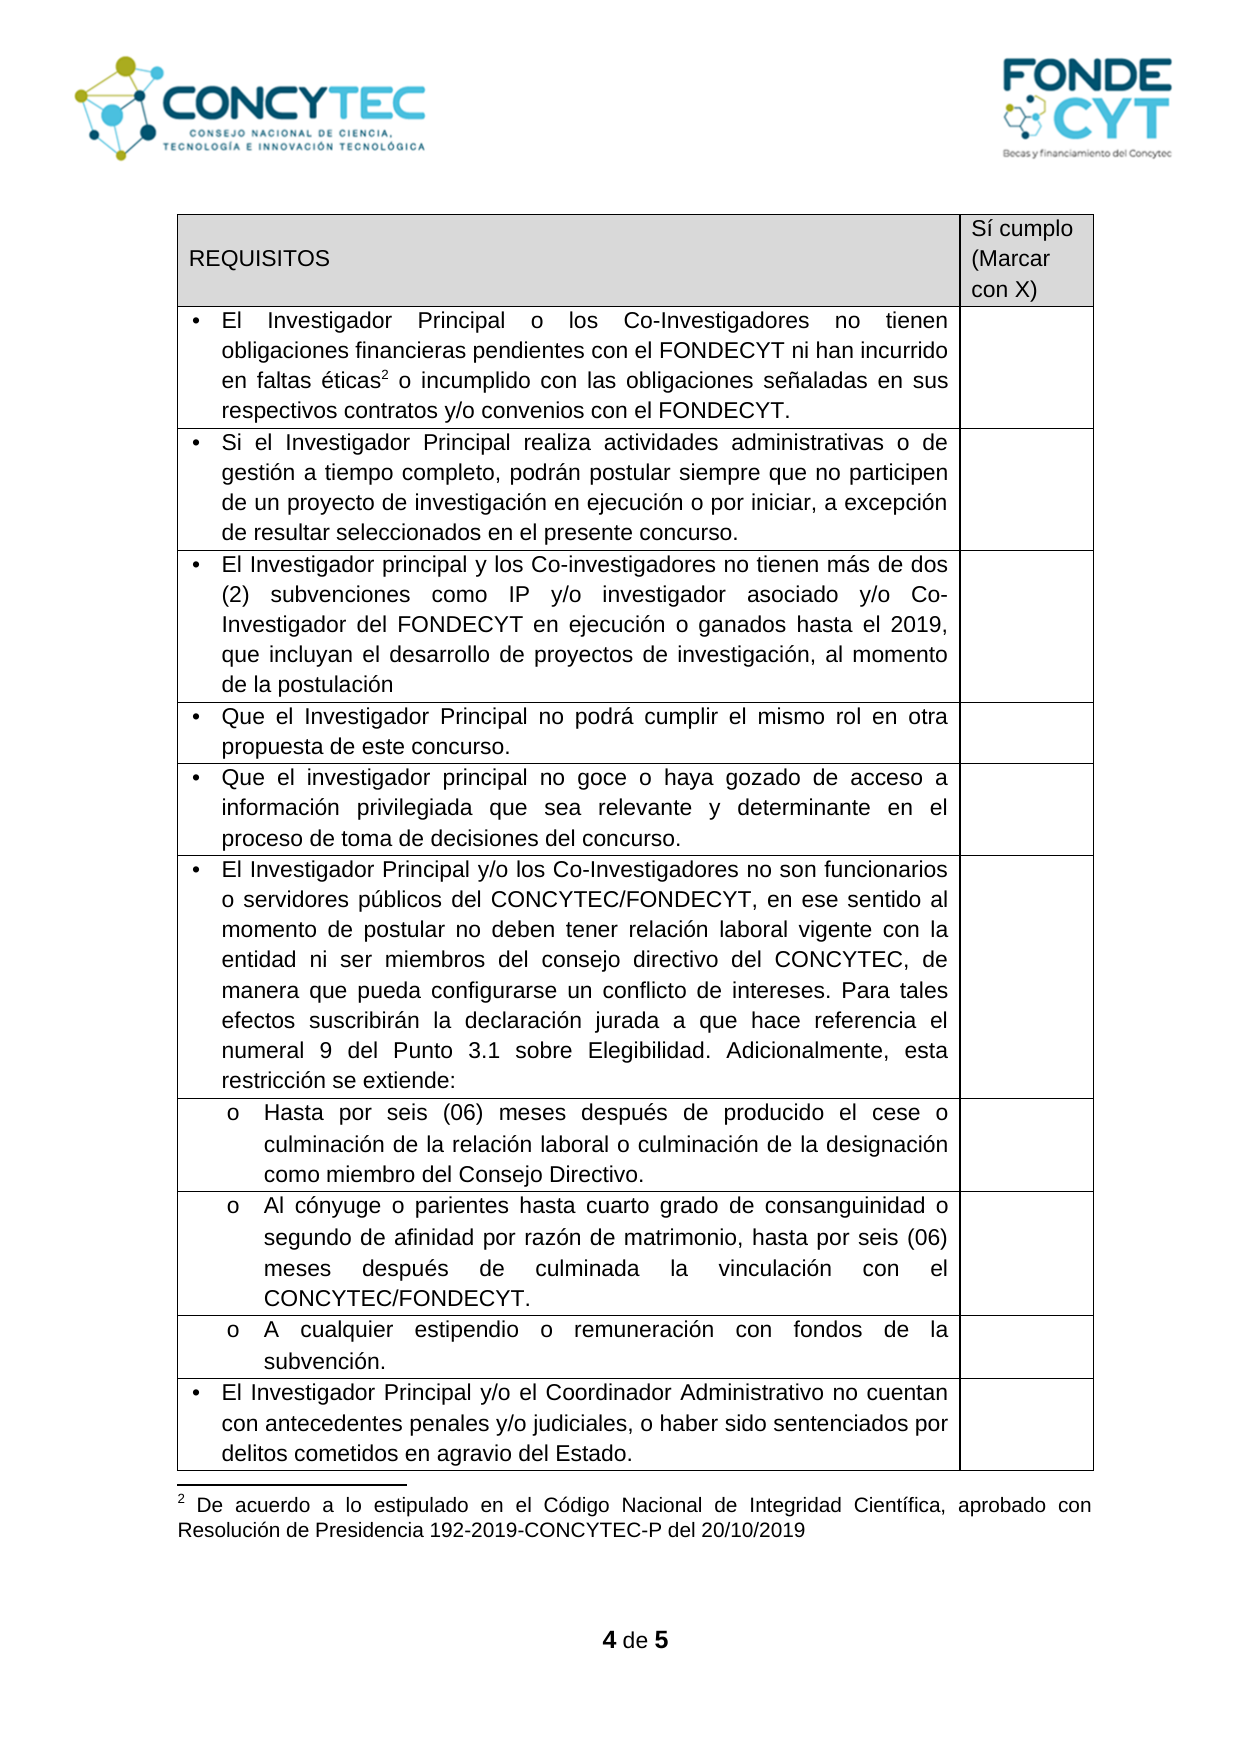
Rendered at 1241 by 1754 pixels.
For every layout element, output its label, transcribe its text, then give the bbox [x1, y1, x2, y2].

table_cell [961, 1099, 1093, 1191]
table_cell Al cónyuge o parientes hasta cuarto grado de consanguinidad o segundo de afinidad por razón de matrimonio, hasta por seis (06) meses después de culminada la vinculación con el CONCYTEC/FONDECYT. [178, 1192, 959, 1315]
table_header REQUISITOS [178, 215, 959, 306]
table_cell [961, 1316, 1093, 1378]
table_cell [961, 1192, 1093, 1315]
picture [5, 4, 1240, 214]
table_cell Hasta por seis (06) meses después de producido el cese o culminación de la relación laboral o culminación de la designación como miembro del Consejo Directivo. [178, 1099, 959, 1191]
table_cell [961, 1379, 1093, 1470]
table_cell [961, 307, 1093, 428]
table_cell [961, 703, 1093, 763]
table_cell El Investigador principal y los Co-investigadores no tienen más de dos (2) subvenciones como IP y/o investigador asociado y/o Co-Investigador del FONDECYT en ejecución o ganados hasta el 2019, que incluyan el desarrollo de proyectos de investigación, al momento de la postulación [178, 551, 959, 702]
table_cell [961, 429, 1093, 549]
table_cell El Investigador Principal y/o los Co-Investigadores no son funcionarios o servidores públicos del CONCYTEC/FONDECYT, en ese sentido al momento de postular no deben tener relación laboral vigente con la entidad ni ser miembros del consejo directivo del CONCYTEC, de manera que pueda configurarse un conflicto de intereses. Para tales efectos suscribirán la declaración jurada a que hace referencia el numeral 9 del Punto 3.1 sobre Elegibilidad. Adicionalmente, esta restricción se extiende: [178, 856, 959, 1097]
table_cell Que el Investigador Principal no podrá cumplir el mismo rol en otra propuesta de este concurso. [178, 703, 959, 763]
table_cell Que el investigador principal no goce o haya gozado de acceso a información privilegiada que sea relevante y determinante en el proceso de toma de decisiones del concurso. [178, 764, 959, 855]
table_cell El Investigador Principal y/o el Coordinador Administrativo no cuentan con antecedentes penales y/o judiciales, o haber sido sentenciados por delitos cometidos en agravio del Estado. [178, 1379, 959, 1470]
table_cell [961, 551, 1093, 702]
table_header Sí cumplo (Marcar con X) [961, 215, 1093, 306]
table_cell [961, 856, 1093, 1097]
table_cell A cualquier estipendio o remuneración con fondos de la subvención. [178, 1316, 959, 1378]
table_cell [961, 764, 1093, 855]
table_cell Si el Investigador Principal realiza actividades administrativas o de gestión a tiempo completo, podrán postular siempre que no participen de un proyecto de investigación en ejecución o por iniciar, a excepción de resultar seleccionados en el presente concurso. [178, 429, 959, 549]
table_cell El Investigador Principal o los Co-Investigadores no tienen obligaciones financieras pendientes con el FONDECYT ni han incurrido en faltas éticas o incumplido con las obligaciones señaladas en sus respectivos contratos y/o convenios con el FONDECYT. [178, 307, 959, 428]
